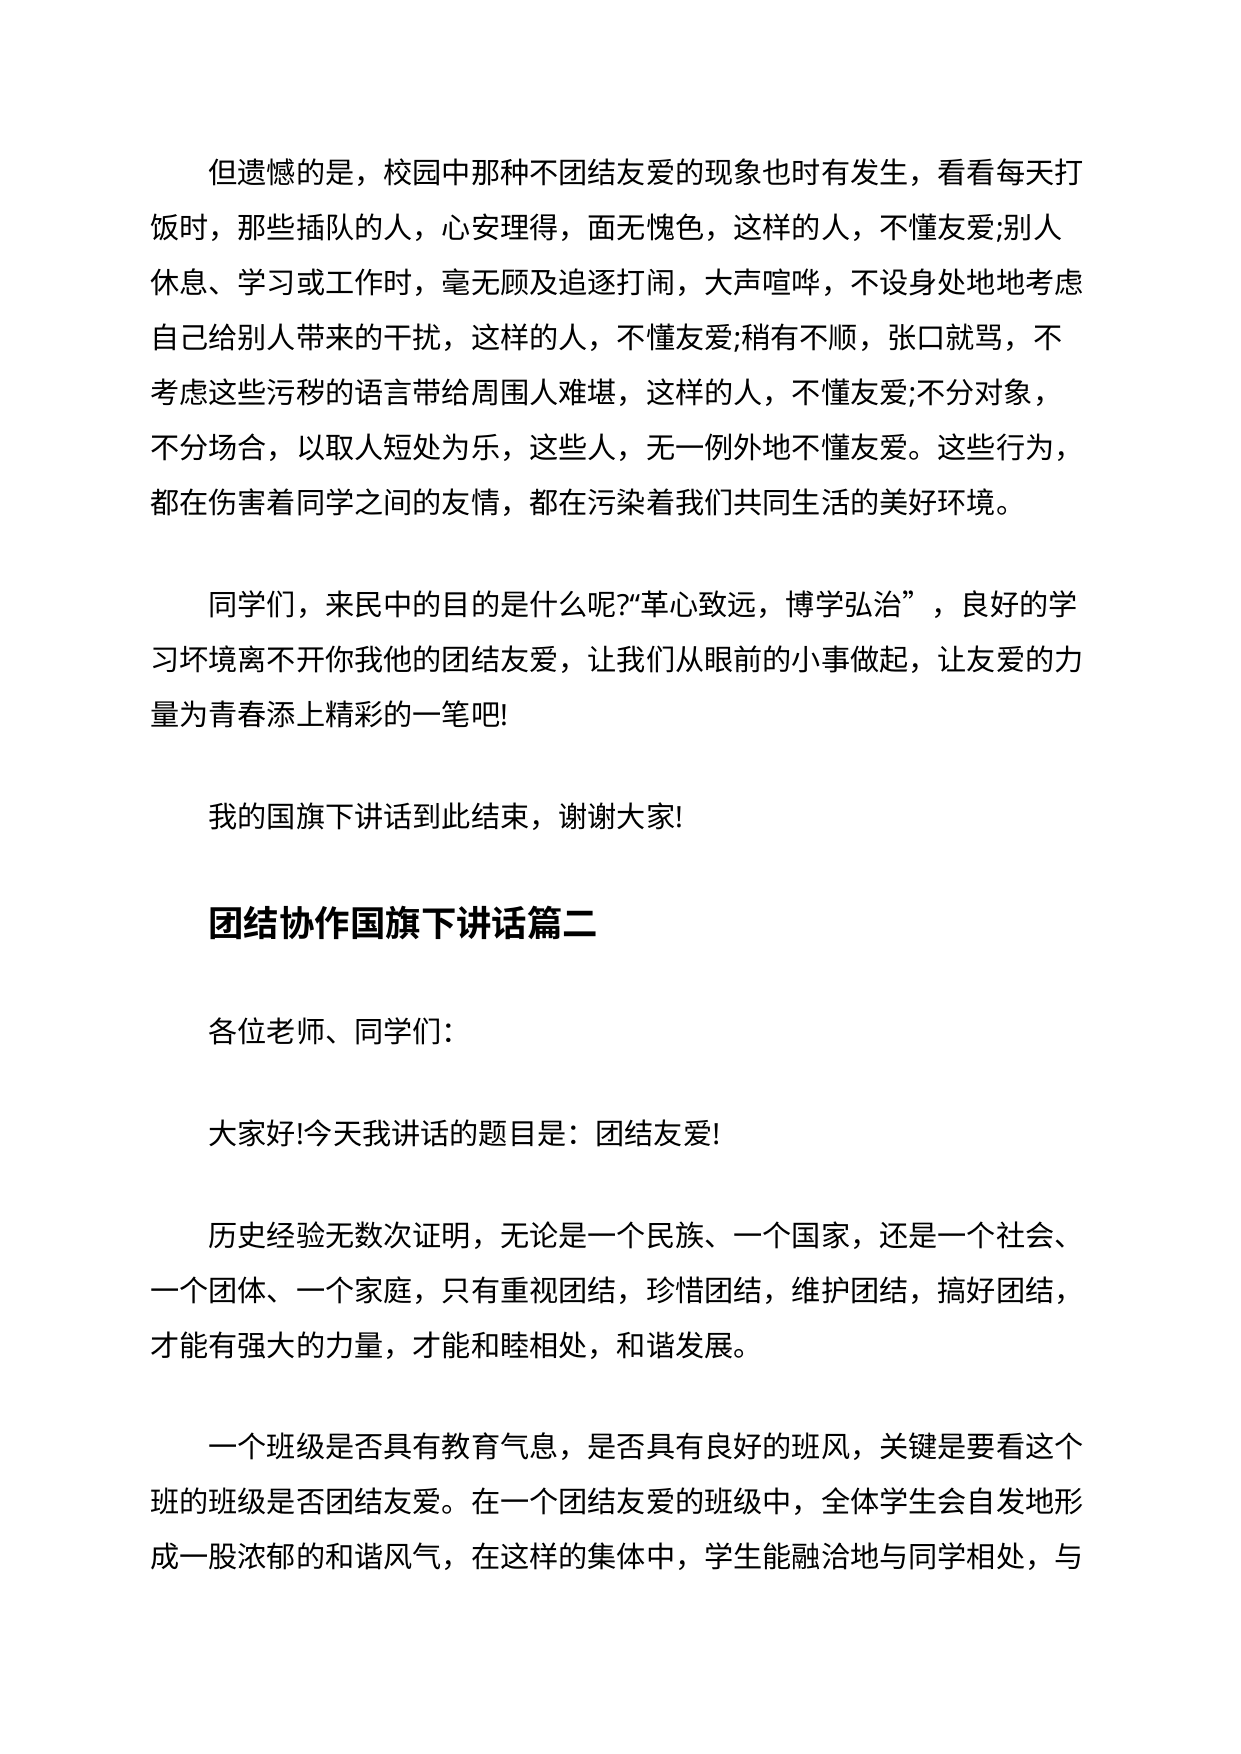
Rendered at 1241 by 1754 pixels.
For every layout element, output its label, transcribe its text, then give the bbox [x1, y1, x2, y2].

text 各位老师、同学们： [150, 1009, 1090, 1051]
text 历史经验无数次证明，无论是一个民族、一个国家，还是一个社会、一个团体、一个家庭，只有重视团结，珍惜团结，维护团结，搞好团结，才能有强大的力量，才能和睦相处，和谐发展。 [150, 1212, 1090, 1364]
text 同学们，来民中的目的是什么呢?“革心致远，博学弘治”，良好的学习坏境离不开你我他的团结友爱，让我们从眼前的小事做起，让友爱的力量为青春添上精彩的一笔吧! [150, 581, 1090, 734]
text 但遗憾的是，校园中那种不团结友爱的现象也时有发生，看看每天打饭时，那些插队的人，心安理得，面无愧色，这样的人，不懂友爱;别人休息、学习或工作时，毫无顾及追逐打闹，大声喧哗，不设身处地地考虑自己给别人带来的干扰，这样的人，不懂友爱;稍有不顺，张口就骂，不考虑这些污秽的语言带给周围人难堪，这样的人，不懂友爱;不分对象，不分场合，以取人短处为乐，这些人，无一例外地不懂友爱。这些行为，都在伤害着同学之间的友情，都在污染着我们共同生活的美好环境。 [150, 150, 1090, 522]
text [150, 1424, 1090, 1576]
text 团结协作国旗下讲话篇二 [150, 895, 1090, 947]
text 大家好!今天我讲话的题目是：团结友爱! [150, 1111, 1090, 1153]
text 我的国旗下讲话到此结束，谢谢大家! [150, 793, 1090, 836]
